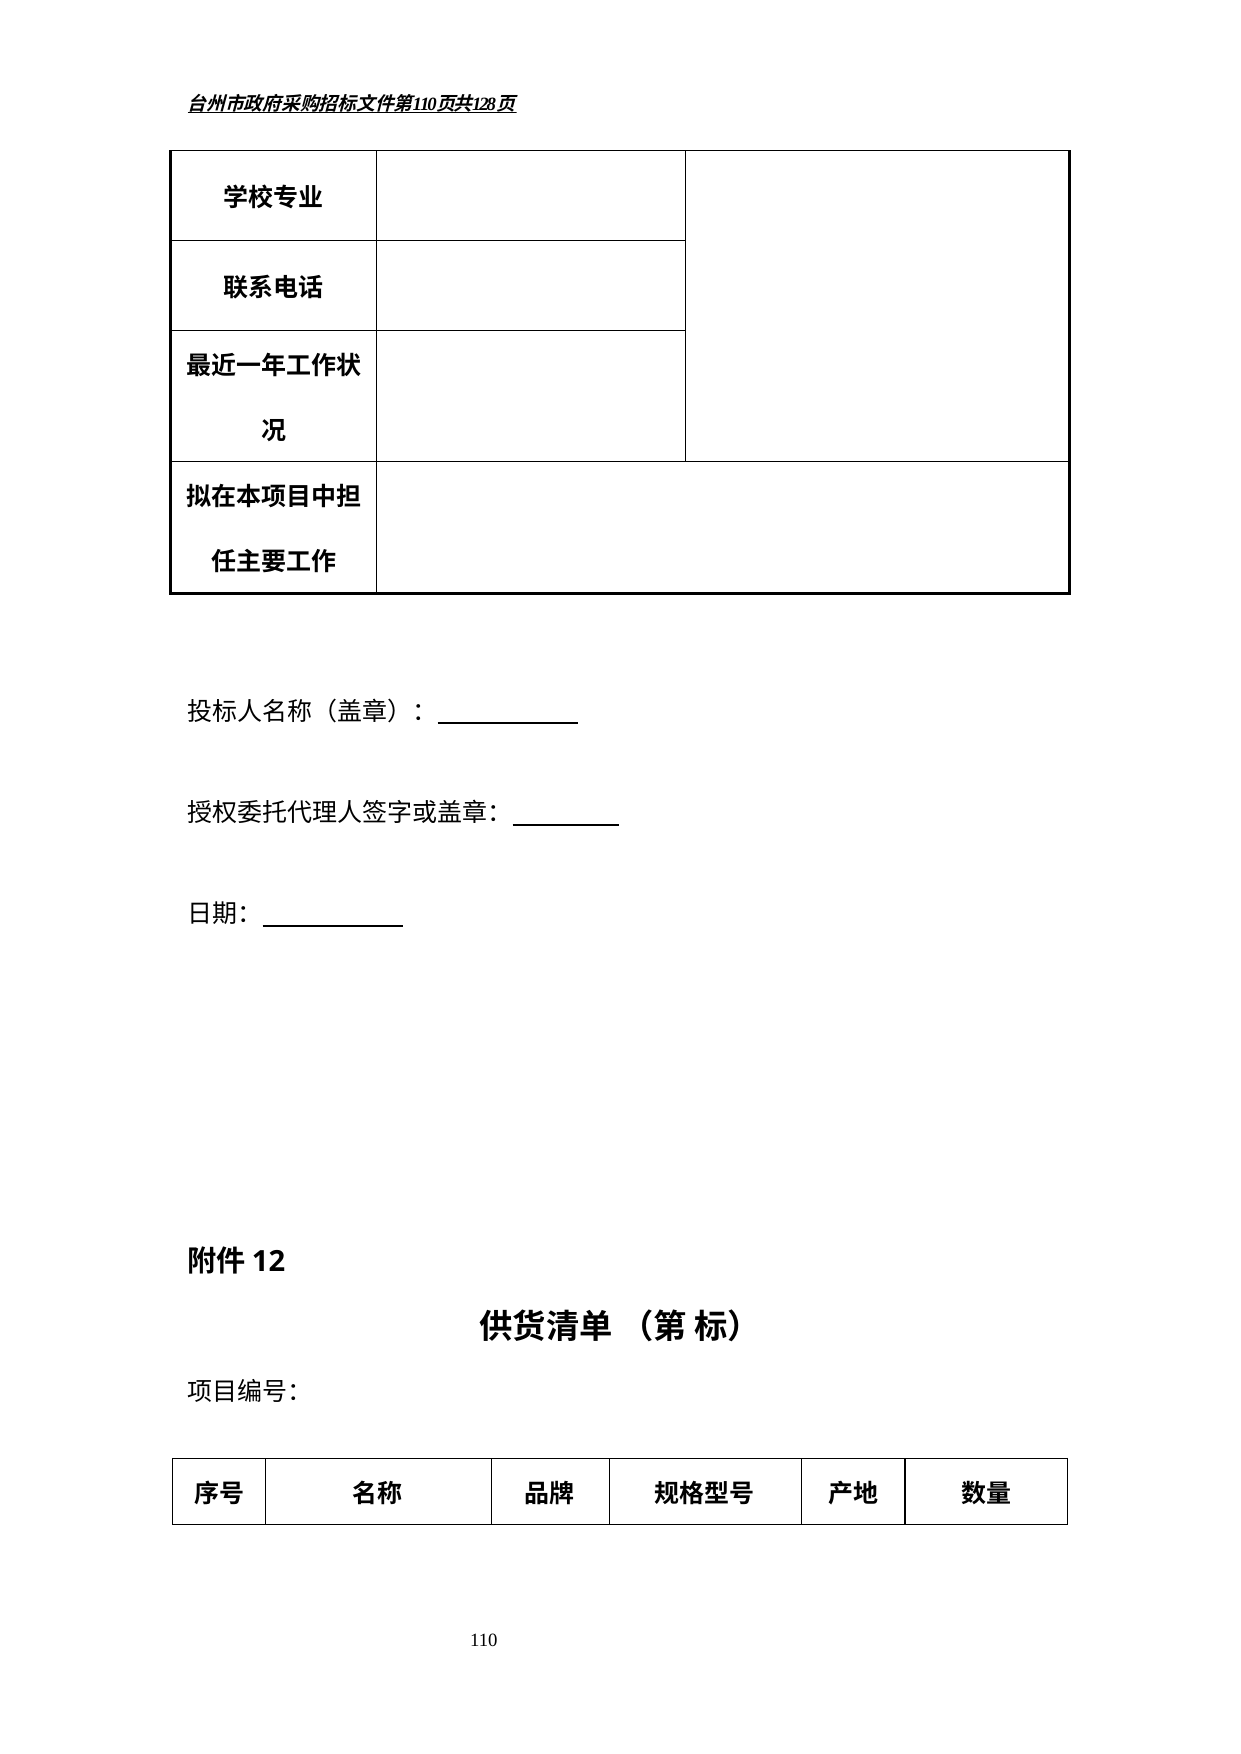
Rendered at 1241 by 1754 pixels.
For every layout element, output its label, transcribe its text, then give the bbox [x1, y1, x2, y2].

table_cell [377, 331, 685, 461]
table_header 产地 [802, 1459, 904, 1524]
text 附件12 [187, 1227, 1053, 1292]
table_header 品牌 [492, 1459, 609, 1524]
table_header 名称 [266, 1459, 491, 1524]
table_cell 最近一年工作状况 [172, 331, 376, 461]
table_cell [377, 241, 685, 330]
text 授权委托代理人签字或盖章： [187, 778, 1053, 843]
text 供货清单 （第 标） [187, 1292, 1053, 1357]
table_cell 学校专业 [172, 151, 376, 240]
text 日期： [187, 879, 1053, 944]
table_cell 联系电话 [172, 241, 376, 330]
table_header 数量 [906, 1459, 1067, 1524]
table_cell [377, 462, 1068, 592]
table_cell [377, 151, 685, 240]
table_header 规格型号 [610, 1459, 801, 1524]
text 项目编号： [187, 1357, 1053, 1422]
table_header 序号 [173, 1459, 265, 1524]
table_cell 拟在本项目中担任主要工作 [172, 462, 376, 592]
text 投标人名称（盖章）： [187, 677, 1053, 742]
